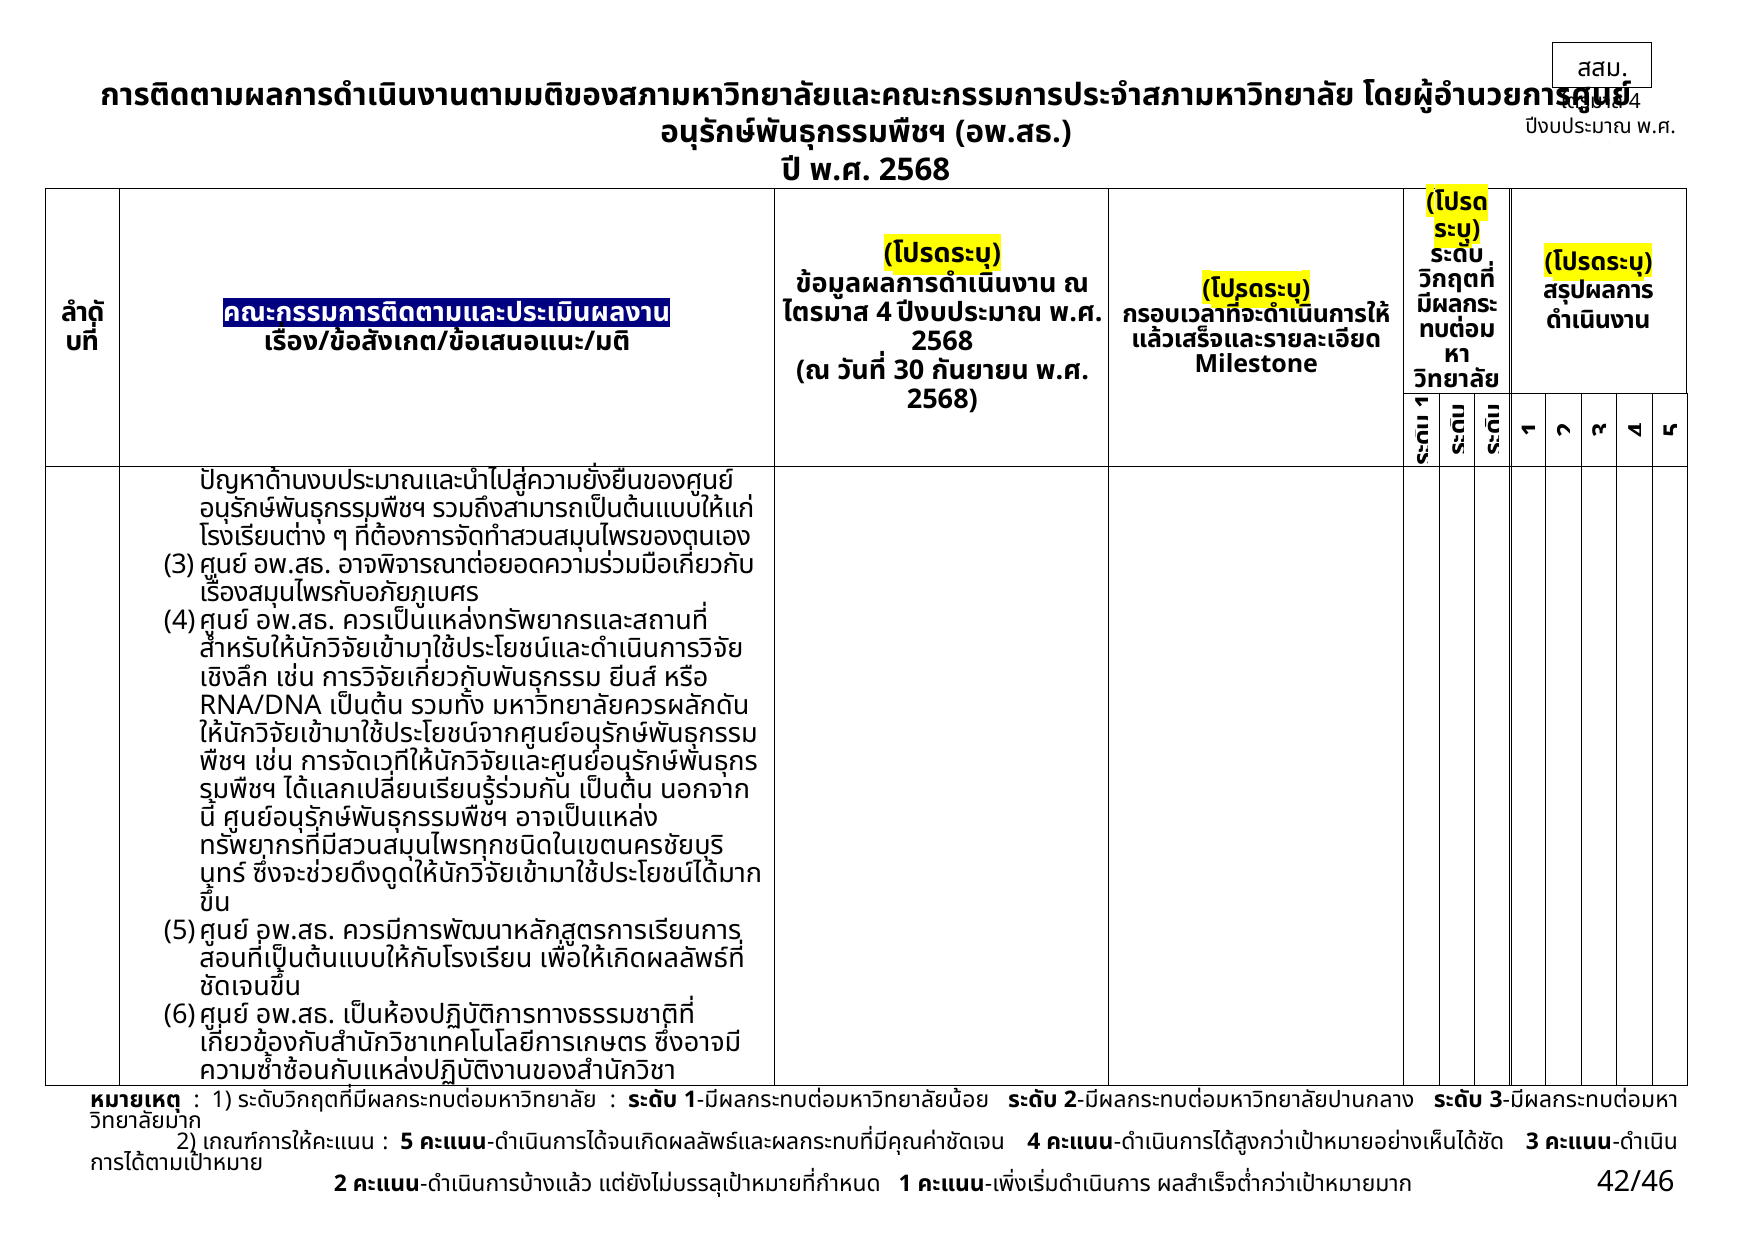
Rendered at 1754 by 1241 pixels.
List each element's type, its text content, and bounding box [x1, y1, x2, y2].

table_header คณะกรรมการติดตามและประเมินผลงาน เรื่อง/ข้อสังเกต/ข้อเสนอแนะ/มติ [120, 189, 774, 466]
table_cell [1653, 467, 1687, 1085]
table_cell [775, 467, 1108, 1085]
table_cell ระดับ 3 [1475, 394, 1509, 466]
table_cell 1 คะแนน [1512, 394, 1545, 466]
table_cell [1404, 467, 1439, 1085]
table_cell [1546, 467, 1581, 1085]
table_cell [1440, 467, 1474, 1085]
table_cell 2 คะแนน [1546, 394, 1581, 466]
table_header (โปรดระบุ) กรอบเวลาที่จะดำเนินการให้แล้วเสร็จและรายละเอียด Milestone [1109, 189, 1403, 466]
table_header (โปรดระบุ) สรุปผลการดำเนินงาน [1512, 189, 1686, 393]
table_cell 3 คะแนน [1582, 394, 1616, 466]
table_cell [1617, 467, 1652, 1085]
table_header (โปรดระบุ) ข้อมูลผลการดำเนินงาน ณ ไตรมาส 4ปีงบประมาณ พ.ศ. 2568 (ณ วันที่ 30 กันยายน พ.ศ. 2568) [775, 189, 1108, 466]
table_cell [46, 467, 119, 1085]
table_cell ระดับ 2 [1440, 394, 1474, 466]
table_header (โปรดระบุ) ระดับวิกฤตที่ มีผลกระทบต่อมหาวิทยาลัย [1404, 189, 1509, 393]
table_cell [1582, 467, 1616, 1085]
table_cell [1475, 467, 1509, 1085]
table_cell 5 คะแนน [1653, 394, 1687, 466]
table_cell 4 คะแนน [1617, 394, 1652, 466]
table_cell ชื่อศูนย์ "อนุรักษ์พันธุกรรมพืช" อาจทำให้เกิดความสับสน เนื่องจากมีการดำเนินงานเกี่ยวกับไก่และคาร์บอนเครดิตหรือเรื่องอื่น ๆ จึงเสนอเห็นควรพิจารณาเปลี่ยนชื่อ เพื่อหลีกเลี่ยงความเข้าใจผิด โดยมหาวิทยาลัยอาจหารือกับผู้ที่เกี่ยวข้องกับศูนย์อนุรักษ์พันธุกรรมพืชฯ ในเรื่องนี้ ศูนย์ อพ.สธ. ควรมุ่งเน้นการพัฒนาเป็นสวนพฤกษศาสตร์สมุนไพร โดยอาจขอพระราชทานชื่อเป็น “สิรินธร” เพื่อเป็นจุดสำคัญที่จะช่วยรองรับยุทธศาสตร์และ กลยุทธ์ต่าง ๆ ของศูนย์ทั้งด้านการอนุรักษ์ การเรียนรู้ การพัฒนาหลักสูตร และ การรวบรวมองค์ความรู้ ที่จะสามารถดึงดูดนักเรียน นักศึกษา และบุคคลทั่วไปให้เข้ามาเรียนรู้มากขึ้น รวมทั้งเป็นพิพิธภัณฑ์พืชสมุนไพรกลางแจ้งได้ ซึ่งจะช่วยแก้ปัญหาด้านงบประมาณและนำไปสู่ความยั่งยืนของศูนย์อนุรักษ์พันธุกรรมพืชฯ รวมถึงสามารถเป็นต้นแบบให้แก่โรงเรียนต่าง ๆ ที่ต้องการจัดทำสวนสมุนไพรของตนเอง ศูนย์ อพ.สธ. อาจพิจารณาต่อยอดความร่วมมือเกี่ยวกับเรื่องสมุนไพรกับอภัยภูเบศร ศูนย์ อพ.สธ. ควรเป็นแหล่งทรัพยากรและสถานที่สำหรับให้นักวิจัยเข้ามาใช้ประโยชน์และดำเนินการวิจัยเชิงลึก เช่น การวิจัยเกี่ยวกับพันธุกรรม ยีนส์ หรือ RNA/DNA เป็นต้น รวมทั้ง มหาวิทยาลัยควรผลักดันให้นักวิจัยเข้ามาใช้ประโยชน์จากศูนย์อนุรักษ์พันธุกรรมพืชฯ เช่น การจัดเวทีให้นักวิจัยและศูนย์อนุรักษ์พันธุกรรมพืชฯ ได้แลกเปลี่ยนเรียนรู้ร่วมกัน เป็นต้น นอกจากนี้ ศูนย์อนุรักษ์พันธุกรรมพืชฯ อาจเป็นแหล่งทรัพยากรที่มีสวนสมุนไพรทุกชนิดในเขตนครชัยบุรินทร์ ซึ่งจะช่วยดึงดูดให้นักวิจัยเข้ามาใช้ประโยชน์ได้มากขึ้น ศูนย์ อพ.สธ. ควรมีการพัฒนาหลักสูตรการเรียนการสอนที่เป็นต้นแบบให้กับโรงเรียน เพื่อให้เกิดผลลัพธ์ที่ชัดเจนขึ้น ศูนย์ อพ.สธ. เป็นห้องปฏิบัติการทางธรรมชาติที่เกี่ยวข้องกับสำนักวิชาเทคโนโลยีการเกษตร ซึ่งอาจมีความซ้ำซ้อนกับแหล่งปฏิบัติงานของสำนักวิชาเทคโนโลยีการเกษตรหรือไม่ อย่างไร โดยห้องปฏิบัติการหรือสิ่งอำนวยความสะดวกควรใช้ร่วมกัน เพื่อให้เกิดประโยชน์สูงสุดในการบริหารจัดการ ศูนย์ อพ.สธ. ควรพิจารณาเกี่ยวกับค่าใช้จ่ายในการบำรุงรักษาอาคารซึ่งจะเป็นภาระของมหาวิทยาลัยในอนาคตด้วย [120, 467, 774, 1085]
table_cell ระดับ 1 [1404, 394, 1439, 466]
table_header ลำดับที่ [46, 189, 119, 466]
table_cell [1109, 467, 1403, 1085]
table_cell [1512, 467, 1545, 1085]
